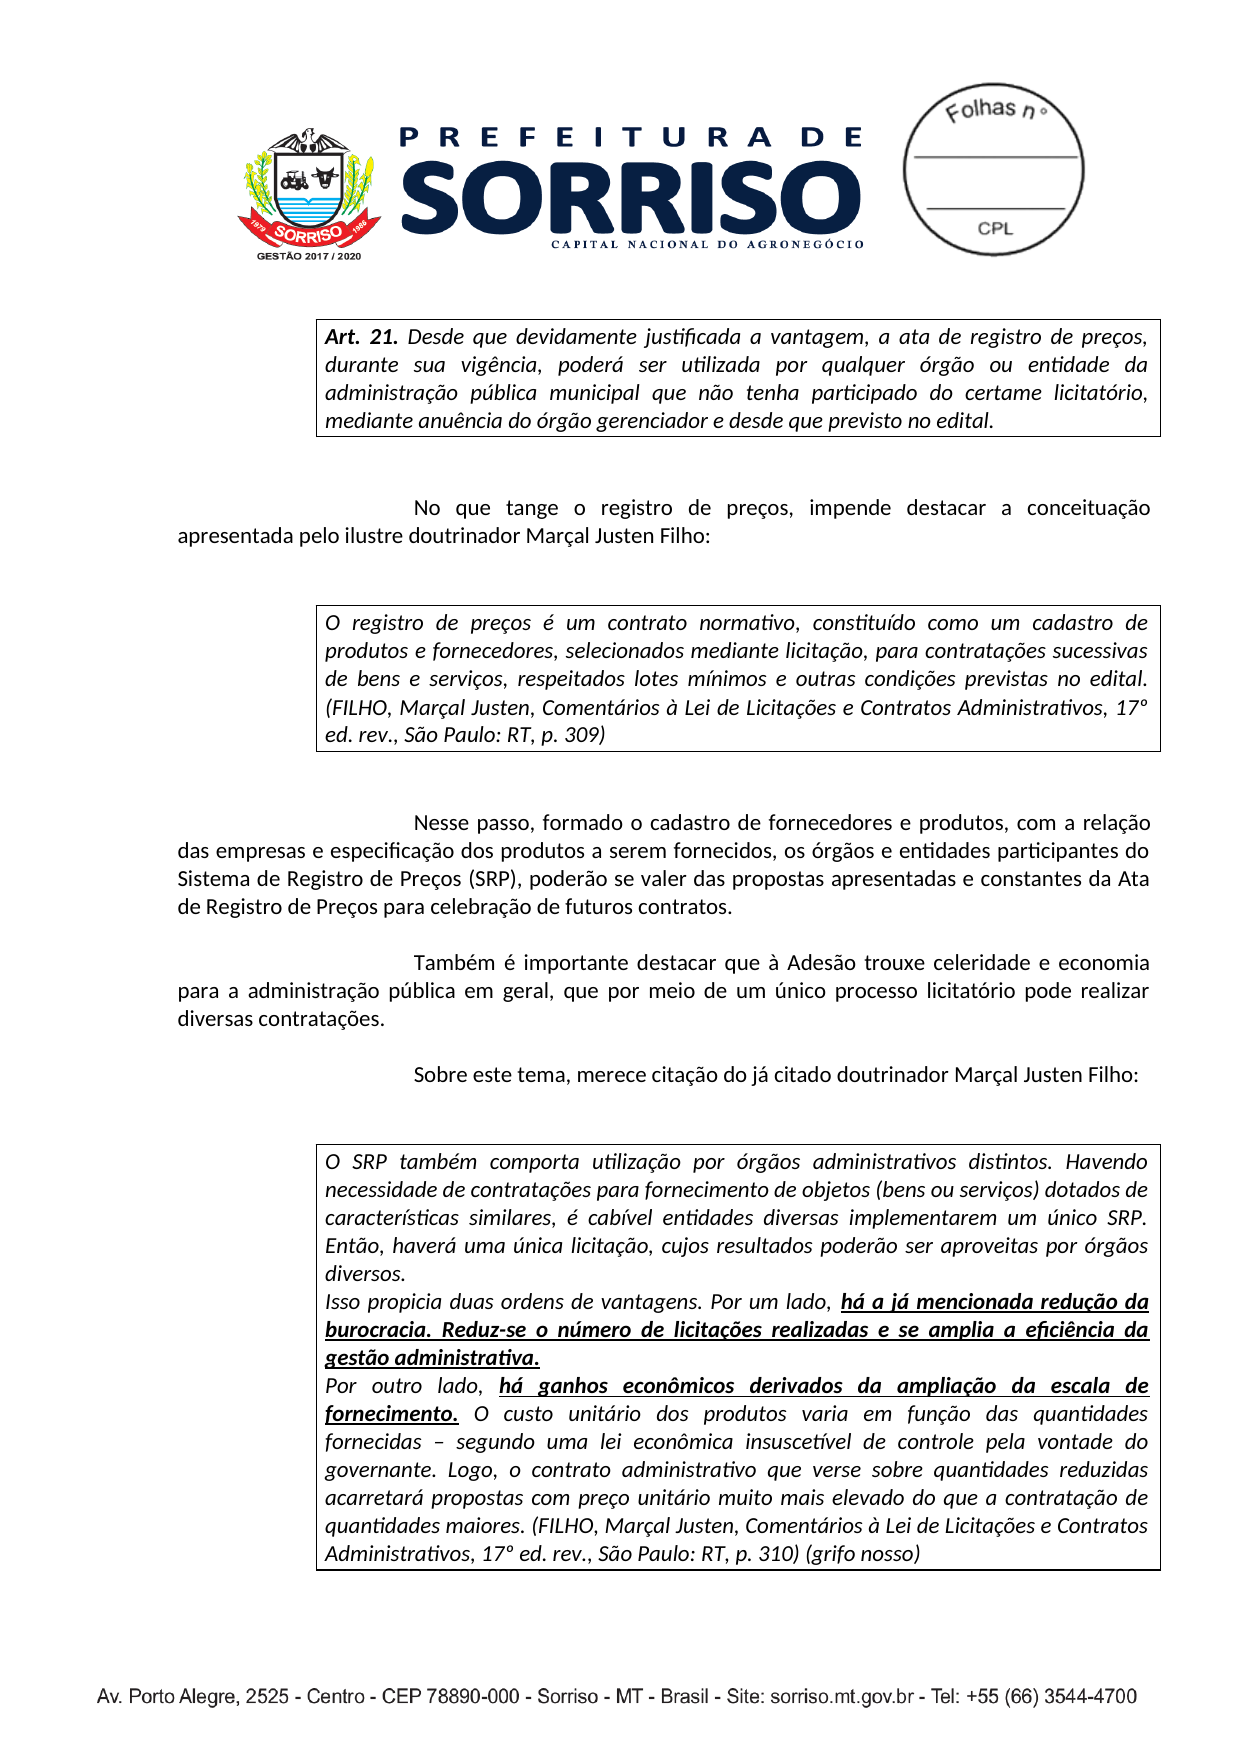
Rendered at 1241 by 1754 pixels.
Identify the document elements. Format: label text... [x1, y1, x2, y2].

picture [896, 73, 1095, 263]
text O SRP também comporta utilização por órgãos administrativos distintos. Havendo necessidade de contratações para fornecimento de objetos (bens ou serviços) dotados de características similares, é cabível entidades diversas implementarem um único SRP. Então, haverá uma única licitação, cujos resultados poderão ser aproveitas por órgãos diversos. [317, 1145, 1160, 1284]
text O registro de preços é um contrato normativo, constituído como um cadastro de produtos e fornecedores, selecionados mediante licitação, para contratações sucessivas de bens e serviços, respeitados lotes mínimos e outras condições previstas no edital. (FILHO, Marçal Justen, Comentários à Lei de Licitações e Contratos Administrativos, 17º ed. rev., São Paulo: RT, p. 309) [317, 606, 1160, 751]
picture [88, 1682, 1140, 1711]
text Por outro lado, há ganhos econômicos derivados da ampliação da escala de fornecimento. O custo unitário dos produtos varia em função das quantidades fornecidas – segundo uma lei econômica insuscetível de controle pela vontade do governante. Logo, o contrato administrativo que verse sobre quantidades reduzidas acarretará propostas com preço unitário muito mais elevado do que a contratação de quantidades maiores. (FILHO, Marçal Justen, Comentários à Lei de Licitações e Contratos Administrativos, 17º ed. rev., São Paulo: RT, p. 310) (grifo nosso) [317, 1368, 1160, 1569]
text Sobre este tema, merece citação do já citado doutrinador Marçal Justen Filho: [177, 1060, 1152, 1088]
picture [234, 123, 876, 263]
text Art. 21. Desde que devidamente justificada a vantagem, a ata de registro de preços, durante sua vigência, poderá ser utilizada por qualquer órgão ou entidade da administração pública municipal que não tenha participado do certame licitatório, mediante anuência do órgão gerenciador e desde que previsto no edital. [317, 320, 1160, 436]
text No que tange o registro de preços, impende destacar a conceituação apresentada pelo ilustre doutrinador Marçal Justen Filho: [177, 493, 1152, 549]
text Isso propicia duas ordens de vantagens. Por um lado, há a já mencionada redução da burocracia. Reduz-se o número de licitações realizadas e se amplia a eficiência da gestão administrativa. [317, 1284, 1160, 1368]
text Também é importante destacar que à Adesão trouxe celeridade e economia para a administração pública em geral, que por meio de um único processo licitatório pode realizar diversas contratações. [177, 948, 1152, 1032]
text Nesse passo, formado o cadastro de fornecedores e produtos, com a relação das empresas e especificação dos produtos a serem fornecidos, os órgãos e entidades participantes do Sistema de Registro de Preços (SRP), poderão se valer das propostas apresentadas e constantes da Ata de Registro de Preços para celebração de futuros contratos. [177, 808, 1152, 920]
